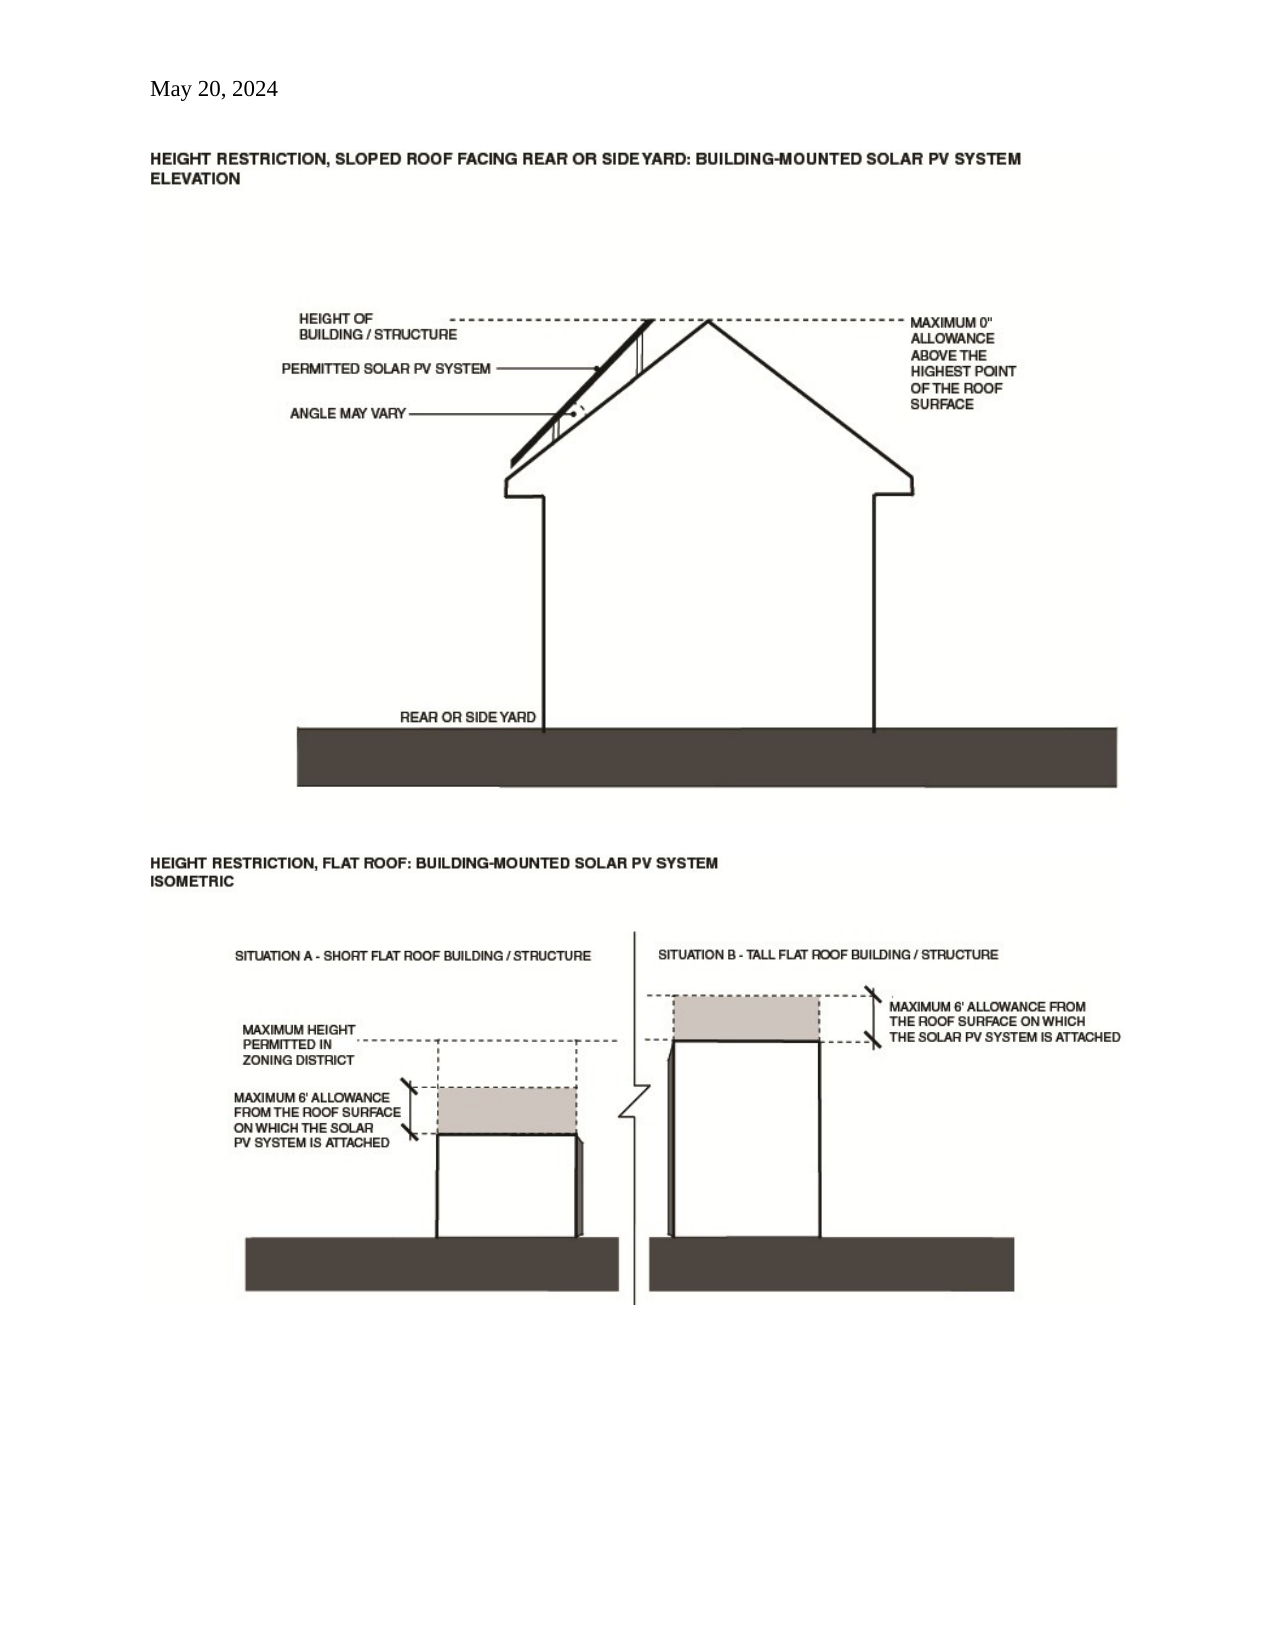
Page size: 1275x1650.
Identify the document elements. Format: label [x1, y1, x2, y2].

picture [150, 150, 1125, 825]
picture [150, 854, 1125, 1305]
